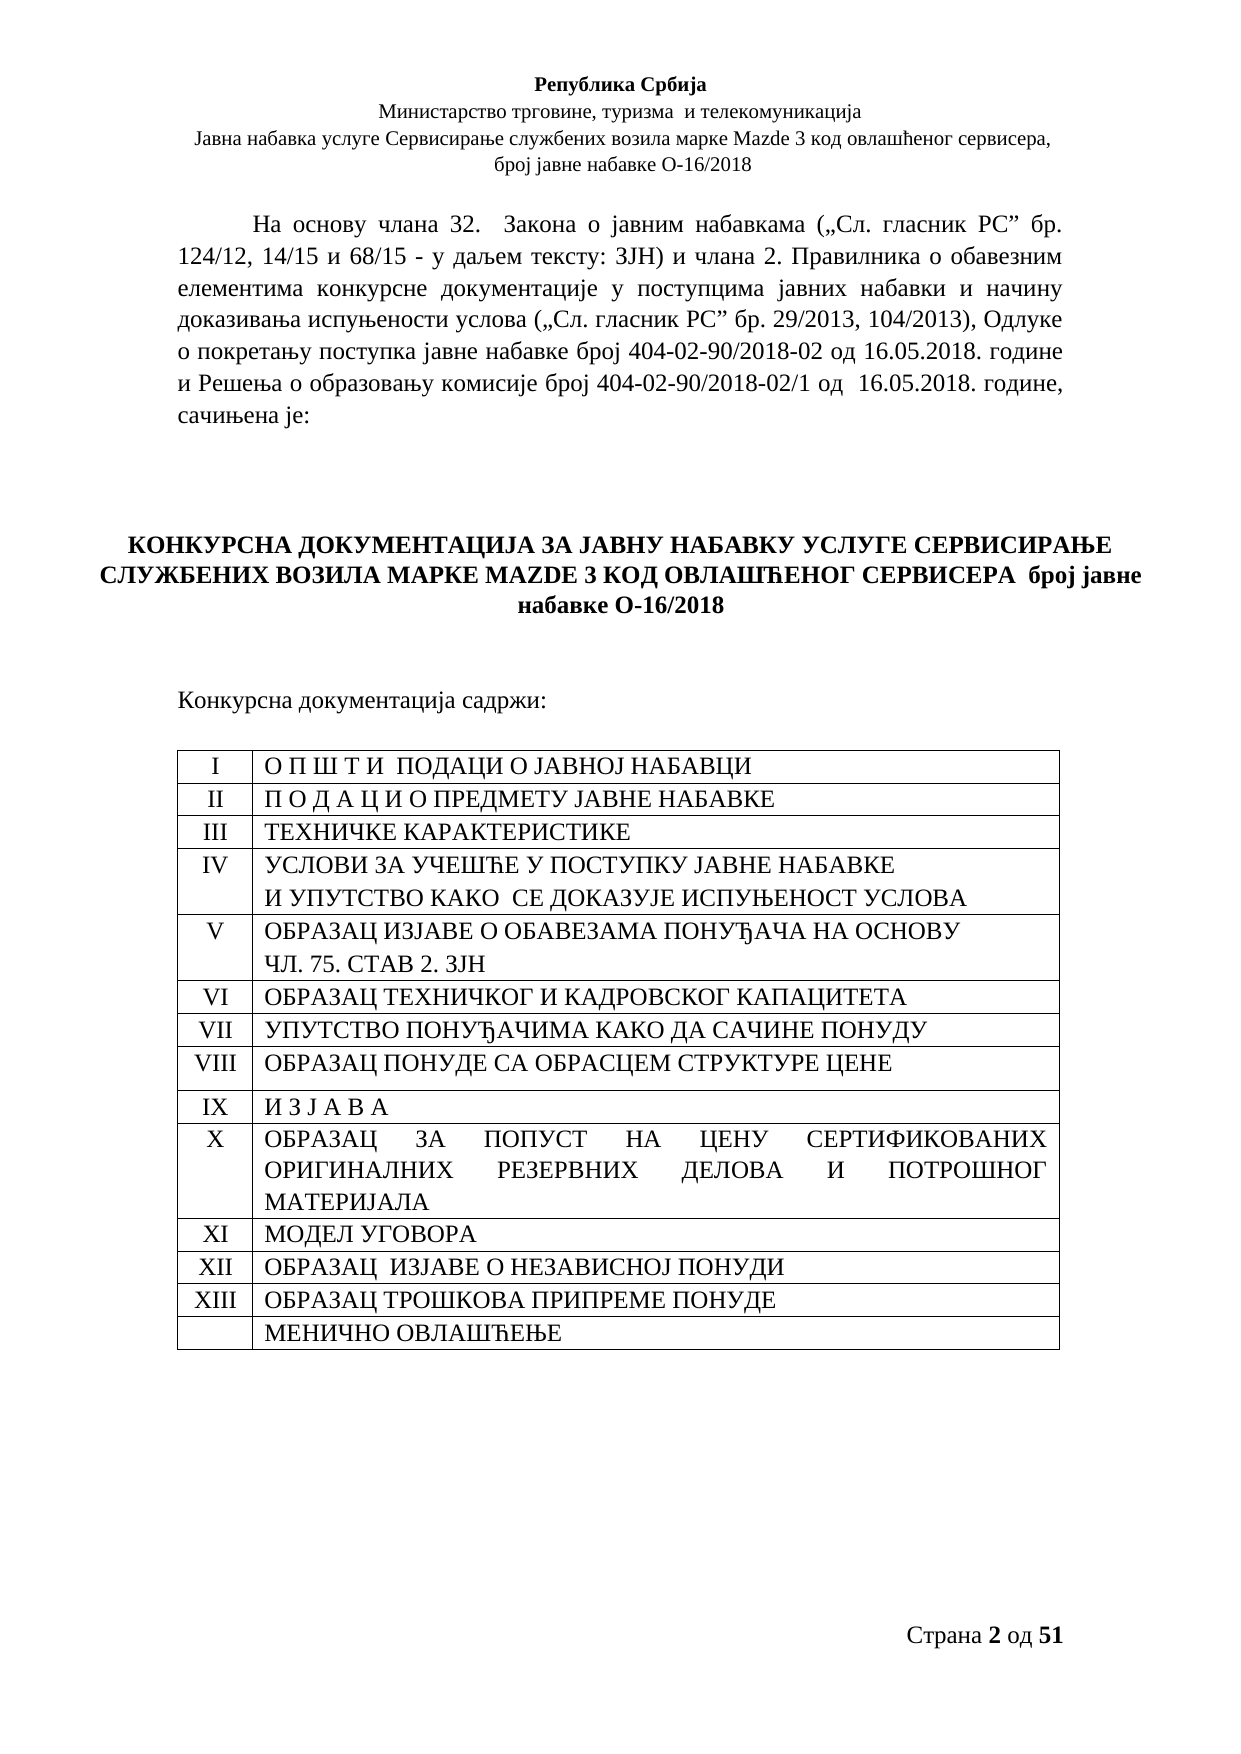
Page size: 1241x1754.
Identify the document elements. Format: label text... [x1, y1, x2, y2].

table_cell УПУТСТВО ПОНУЂАЧИМА КАКО ДА САЧИНЕ ПОНУДУ [253, 1014, 1059, 1046]
subtitle КОНКУРСНА ДОКУМЕНТАЦИЈА ЗА ЈАВНУ НАБАВКУ УСЛУГЕ СЕРВИСИРАЊЕ СЛУЖБЕНИХ ВОЗИЛА МАРКЕ MAZDE 3 КОД ОВЛАШЋЕНОГ СЕРВИСЕРА број јавне набавке О-16/2018 [77, 530, 1164, 619]
table_cell И З Ј А В А [253, 1091, 1059, 1123]
table_cell VII [178, 1014, 252, 1046]
text На основу члана 32. Закона о јавним набавкама („Сл. гласник РС” бр. 124/12, 14/15 и 68/15 - у даљем тексту: ЗЈН) и члана 2. Правилника о обавезним елементима конкурсне документације у поступцима јавних набавки и начину доказивања испуњености услова („Сл. гласник РС” бр. 29/2013, 104/2013), Одлуке о покретању поступка јавне набавке број 404-02-90/2018-02 од 16.05.2018. године и Решења о образовању комисије број 404-02-90/2018-02/1 од 16.05.2018. године, сачињена је: [177, 209, 1064, 429]
table_cell ОБРАЗАЦ ТРОШКОВА ПРИПРЕМЕ ПОНУДЕ [253, 1284, 1059, 1316]
table_cell [178, 1317, 252, 1349]
text Конкурсна документација садржи: [177, 685, 1150, 714]
table_header I [178, 751, 252, 782]
table_cell III [178, 816, 252, 848]
table_cell ОБРАЗАЦ ПОНУДЕ СА ОБРАСЦЕМ СТРУКТУРЕ ЦЕНЕ [253, 1047, 1059, 1090]
table_cell X [178, 1124, 252, 1218]
table_header O П Ш Т И ПОДАЦИ О ЈАВНОЈ НАБАВЦИ [253, 751, 1059, 782]
table_cell VI [178, 981, 252, 1013]
table_cell УСЛОВИ ЗА УЧЕШЋЕ У ПОСТУПКУ ЈАВНЕ НАБАВКЕ И УПУТСТВО КАКО СЕ ДОКАЗУЈЕ ИСПУЊЕНОСТ УСЛОВА [253, 849, 1059, 914]
table_cell ОБРАЗАЦ ЗА ПОПУСТ НА ЦЕНУ СЕРТИФИКОВАНИХ ОРИГИНАЛНИХ РЕЗЕРВНИХ ДЕЛОВА И ПОТРОШНОГ МАТЕРИЈАЛА [253, 1124, 1059, 1218]
table_cell XII [178, 1252, 252, 1283]
table_cell МЕНИЧНО ОВЛАШЋЕЊЕ [253, 1317, 1059, 1349]
table_cell V [178, 915, 252, 980]
table_cell IX [178, 1091, 252, 1123]
table_cell ОБРАЗАЦ ИЗЈАВЕ О ОБАВЕЗАМА ПОНУЂАЧА НА ОСНОВУ ЧЛ. 75. СТАВ 2. ЗЈН [253, 915, 1059, 980]
table_cell IV [178, 849, 252, 914]
table_cell XI [178, 1219, 252, 1251]
table_cell ТЕХНИЧКЕ КАРАКТЕРИСТИКЕ [253, 816, 1059, 848]
table_cell VIII [178, 1047, 252, 1090]
table_cell П О Д А Ц И О ПРЕДМЕТУ ЈАВНЕ НАБАВКЕ [253, 784, 1059, 815]
table_cell XIII [178, 1284, 252, 1316]
table_cell МОДЕЛ УГОВОРА [253, 1219, 1059, 1251]
table_cell ОБРАЗАЦ ИЗЈАВЕ О НЕЗАВИСНОЈ ПОНУДИ [253, 1252, 1059, 1283]
table_cell ОБРАЗАЦ ТЕХНИЧКОГ И КАДРОВСКОГ КАПАЦИТЕТА [253, 981, 1059, 1013]
table_cell II [178, 784, 252, 815]
